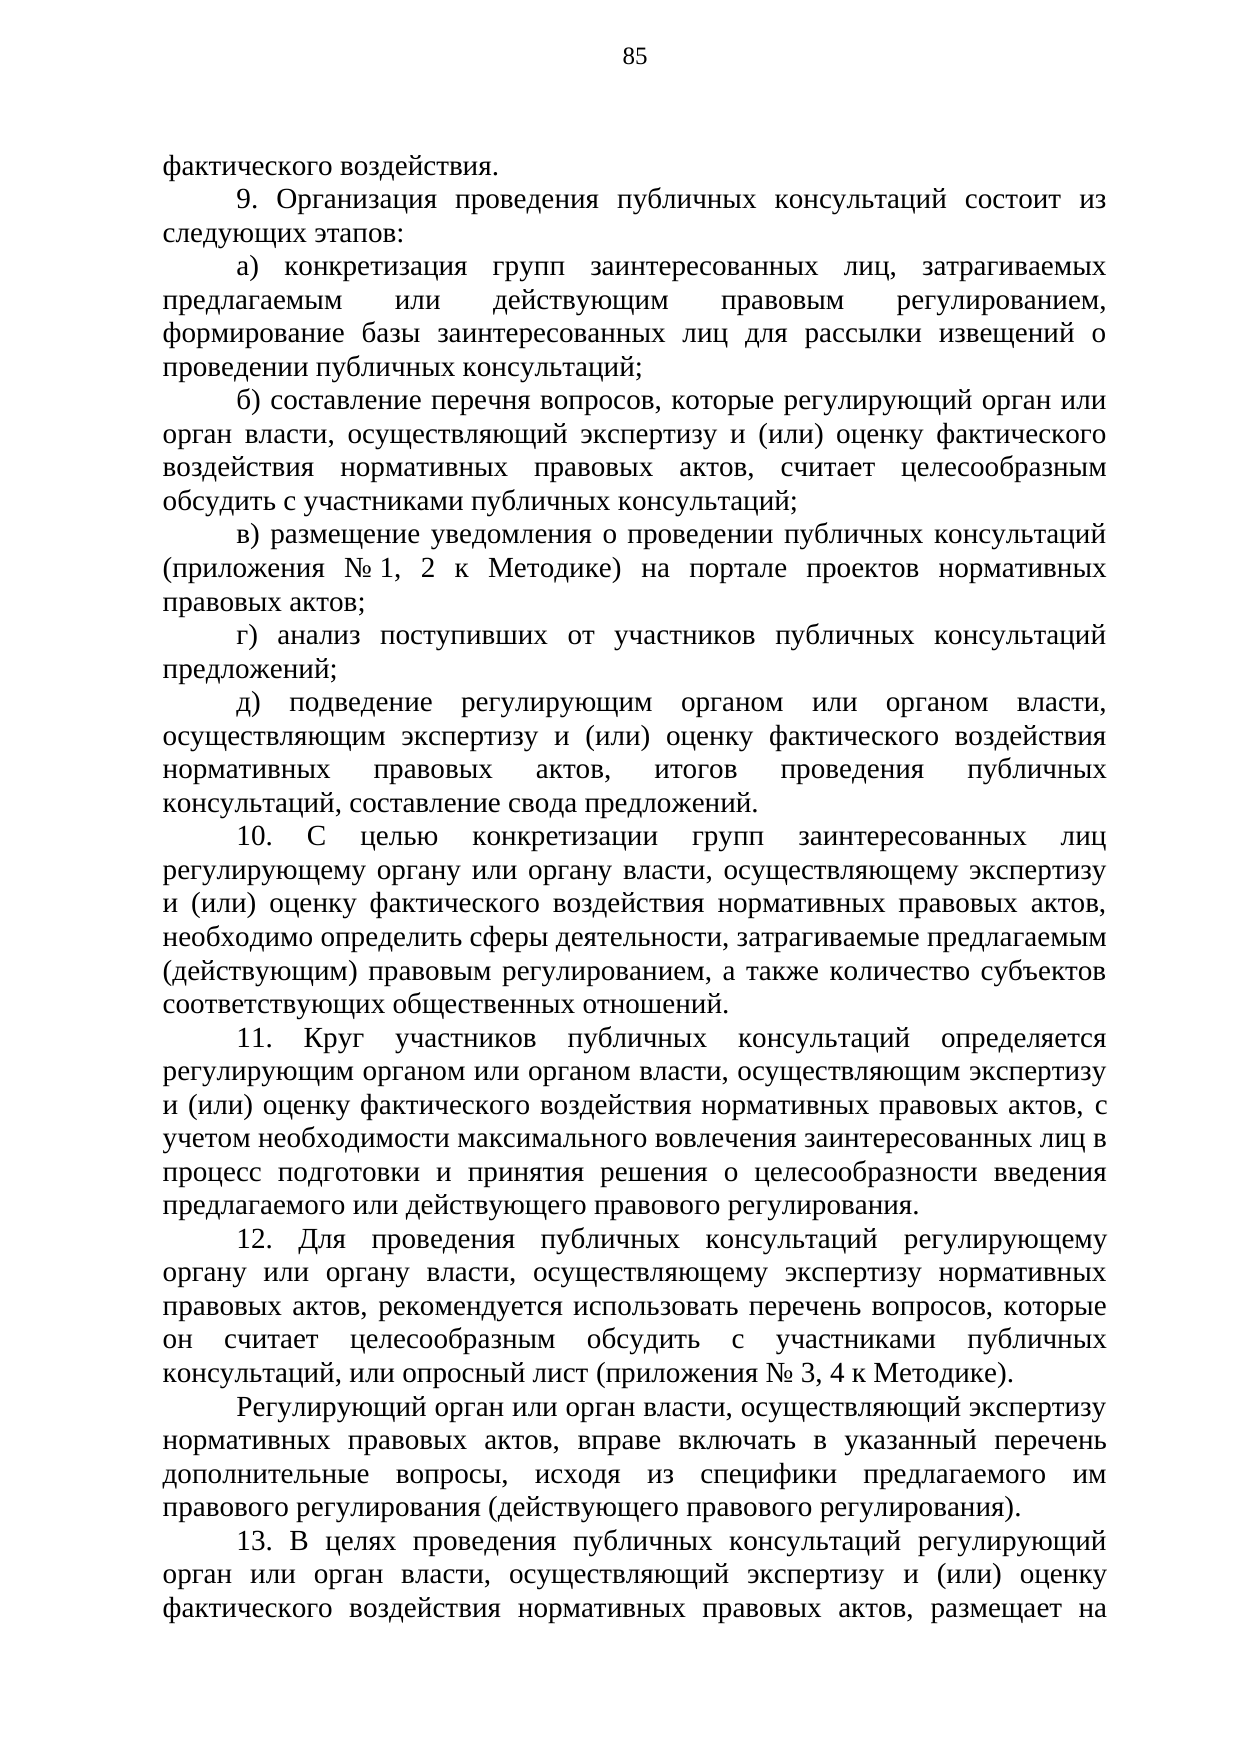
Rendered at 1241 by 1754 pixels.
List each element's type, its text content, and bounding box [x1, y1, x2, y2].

text д) подведение регулирующим органом или органом власти, осуществляющим экспертизу и (или) оценку фактического воздействия нормативных правовых актов, итогов проведения публичных консультаций, составление свода предложений. [162, 684, 1107, 818]
text 10. С целью конкретизации групп заинтересованных лиц регулирующему органу или органу власти, осуществляющему экспертизу и (или) оценку фактического воздействия нормативных правовых актов, необходимо определить сферы деятельности, затрагиваемые предлагаемым (действующим) правовым регулированием, а также количество субъектов соответствующих общественных отношений. [162, 818, 1107, 1020]
text г) анализ поступивших от участников публичных консультаций предложений; [162, 617, 1107, 684]
text 12. Для проведения публичных консультаций регулирующему органу или органу власти, осуществляющему экспертизу нормативных правовых актов, рекомендуется использовать перечень вопросов, которые он считает целесообразным обсудить с участниками публичных консультаций, или опросный лист (приложения № 3, 4 к Методике). [162, 1221, 1107, 1389]
text б) составление перечня вопросов, которые регулирующий орган или орган власти, осуществляющий экспертизу и (или) оценку фактического воздействия нормативных правовых актов, считает целесообразным обсудить с участниками публичных консультаций; [162, 382, 1107, 517]
text а) конкретизация групп заинтересованных лиц, затрагиваемых предлагаемым или действующим правовым регулированием, формирование базы заинтересованных лиц для рассылки извещений о проведении публичных консультаций; [162, 248, 1107, 382]
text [162, 148, 1107, 181]
text 9. Организация проведения публичных консультаций состоит из следующих этапов: [162, 181, 1107, 248]
text в) размещение уведомления о проведении публичных консультаций (приложения № 1, 2 к Методике) на портале проектов нормативных правовых актов; [162, 517, 1107, 617]
text Регулирующий орган или орган власти, осуществляющий экспертизу нормативных правовых актов, вправе включать в указанный перечень дополнительные вопросы, исходя из специфики предлагаемого им правового регулирования (действующего правового регулирования). [162, 1389, 1107, 1523]
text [162, 1523, 1107, 1623]
text 11. Круг участников публичных консультаций определяется регулирующим органом или органом власти, осуществляющим экспертизу и (или) оценку фактического воздействия нормативных правовых актов, с учетом необходимости максимального вовлечения заинтересованных лиц в процесс подготовки и принятия решения о целесообразности введения предлагаемого или действующего правового регулирования. [162, 1020, 1107, 1221]
